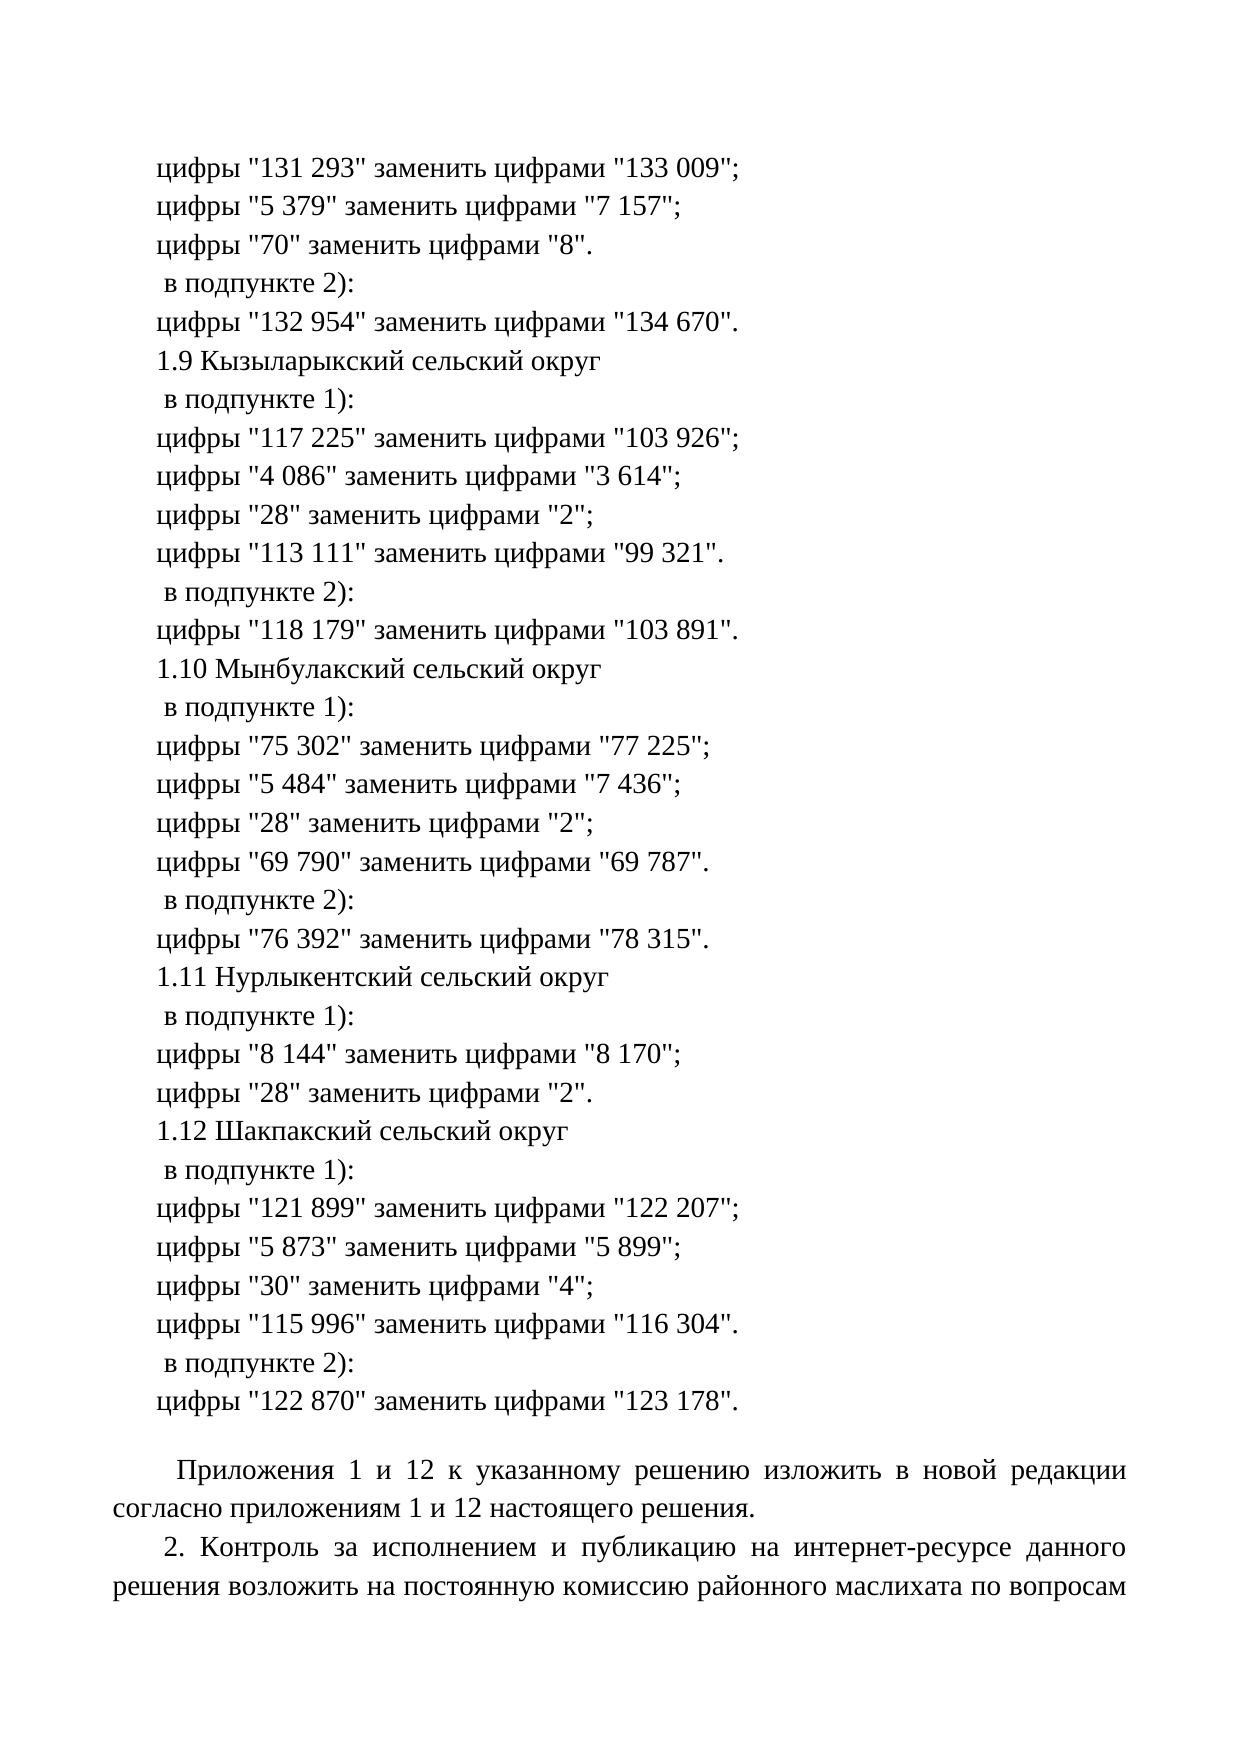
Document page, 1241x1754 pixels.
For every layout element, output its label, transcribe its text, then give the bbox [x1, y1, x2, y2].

text цифры "30" заменить цифрами "4"; [112, 1268, 1128, 1301]
text 1.10 Мынбулакский сельский округ [112, 651, 1128, 684]
text 1.9 Кызыларыкский сельский округ [112, 343, 1128, 376]
text цифры "117 225" заменить цифрами "103 926"; [112, 420, 1128, 453]
text в подпункте 2): [112, 574, 1128, 607]
text цифры "75 302" заменить цифрами "77 225"; [112, 728, 1128, 762]
text в подпункте 2): [112, 266, 1128, 299]
text в подпункте 1): [112, 381, 1128, 415]
text цифры "113 111" заменить цифрами "99 321". [112, 535, 1128, 569]
text цифры "4 086" заменить цифрами "3 614"; [112, 458, 1128, 492]
text цифры "131 293" заменить цифрами "133 009"; [112, 150, 1128, 183]
text цифры "8 144" заменить цифрами "8 170"; [112, 1036, 1128, 1070]
text цифры "70" заменить цифрами "8". [112, 227, 1128, 261]
text цифры "132 954" заменить цифрами "134 670". [112, 304, 1128, 338]
text в подпункте 1): [112, 689, 1128, 723]
text Приложения 1 и 12 к указанному решению изложить в новой редакции согласно приложениям 1 и 12 настоящего решения. [112, 1452, 1128, 1524]
text цифры "5 873" заменить цифрами "5 899"; [112, 1229, 1128, 1263]
text цифры "28" заменить цифрами "2". [112, 1075, 1128, 1108]
text в подпункте 1): [112, 998, 1128, 1031]
text 1.11 Нурлыкентский сельский округ [112, 959, 1128, 993]
text цифры "5 379" заменить цифрами "7 157"; [112, 188, 1128, 222]
text в подпункте 2): [112, 882, 1128, 916]
text в подпункте 1): [112, 1152, 1128, 1186]
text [112, 1529, 1128, 1601]
text цифры "69 790" заменить цифрами "69 787". [112, 844, 1128, 877]
text цифры "28" заменить цифрами "2"; [112, 805, 1128, 839]
text цифры "76 392" заменить цифрами "78 315". [112, 921, 1128, 954]
text цифры "115 996" заменить цифрами "116 304". [112, 1306, 1128, 1340]
text 1.12 Шакпакский сельский округ [112, 1113, 1128, 1147]
text цифры "122 870" заменить цифрами "123 178". [112, 1383, 1128, 1417]
text цифры "5 484" заменить цифрами "7 436"; [112, 767, 1128, 800]
text цифры "121 899" заменить цифрами "122 207"; [112, 1191, 1128, 1224]
text цифры "28" заменить цифрами "2"; [112, 497, 1128, 530]
text в подпункте 2): [112, 1345, 1128, 1378]
text цифры "118 179" заменить цифрами "103 891". [112, 612, 1128, 646]
